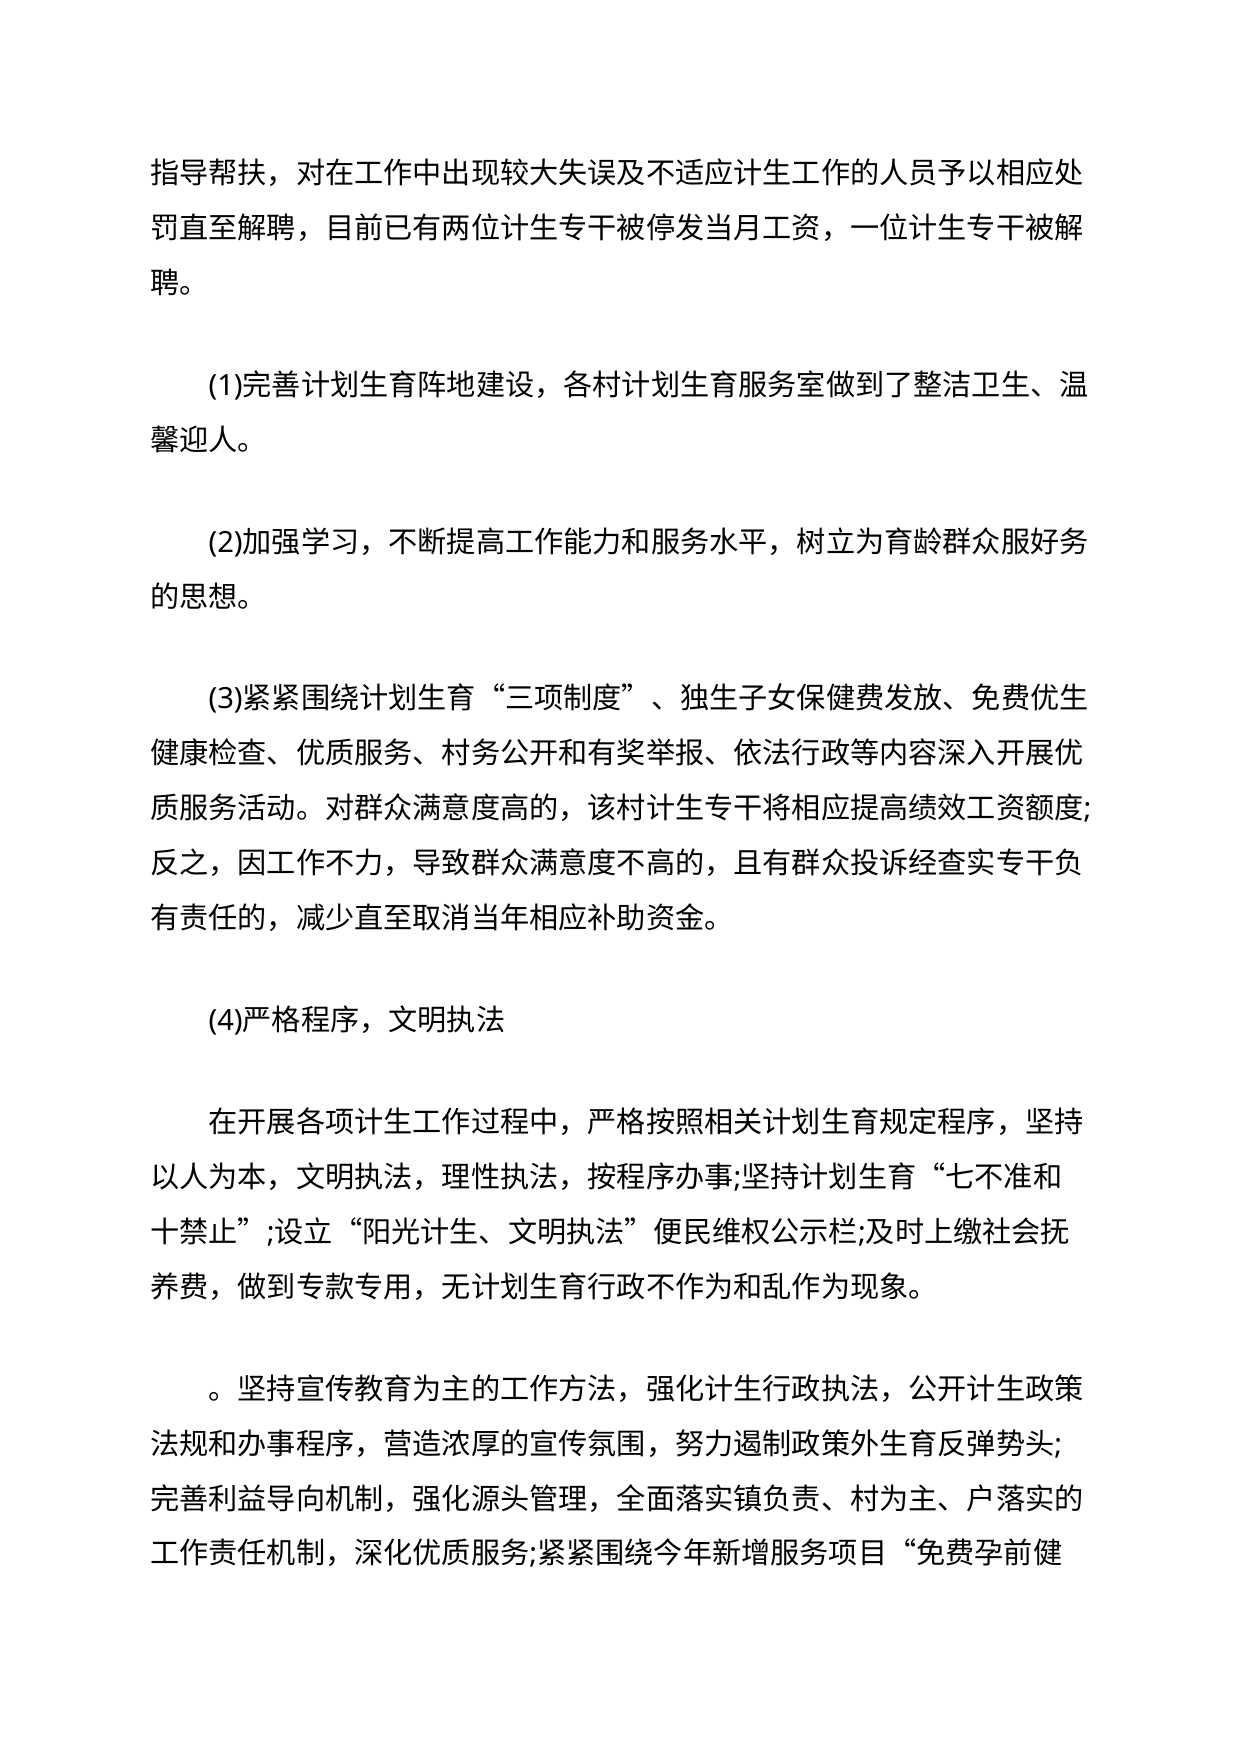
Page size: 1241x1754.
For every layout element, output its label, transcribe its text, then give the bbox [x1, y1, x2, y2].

text 在开展各项计生工作过程中，严格按照相关计划生育规定程序，坚持以人为本，文明执法，理性执法，按程序办事;坚持计划生育“七不准和十禁止”;设立“阳光计生、文明执法”便民维权公示栏;及时上缴社会抚养费，做到专款专用，无计划生育行政不作为和乱作为现象。 [150, 1099, 1090, 1306]
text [150, 1365, 1090, 1572]
text (1)完善计划生育阵地建设，各村计划生育服务室做到了整洁卫生、温馨迎人。 [150, 362, 1090, 459]
text (4)严格程序，文明执法 [150, 997, 1090, 1039]
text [150, 150, 1090, 302]
text (2)加强学习，不断提高工作能力和服务水平，树立为育龄群众服好务的思想。 [150, 518, 1090, 616]
text (3)紧紧围绕计划生育“三项制度”、独生子女保健费发放、免费优生健康检查、优质服务、村务公开和有奖举报、依法行政等内容深入开展优质服务活动。对群众满意度高的，该村计生专干将相应提高绩效工资额度;反之，因工作不力，导致群众满意度不高的，且有群众投诉经查实专干负有责任的，减少直至取消当年相应补助资金。 [150, 675, 1090, 937]
